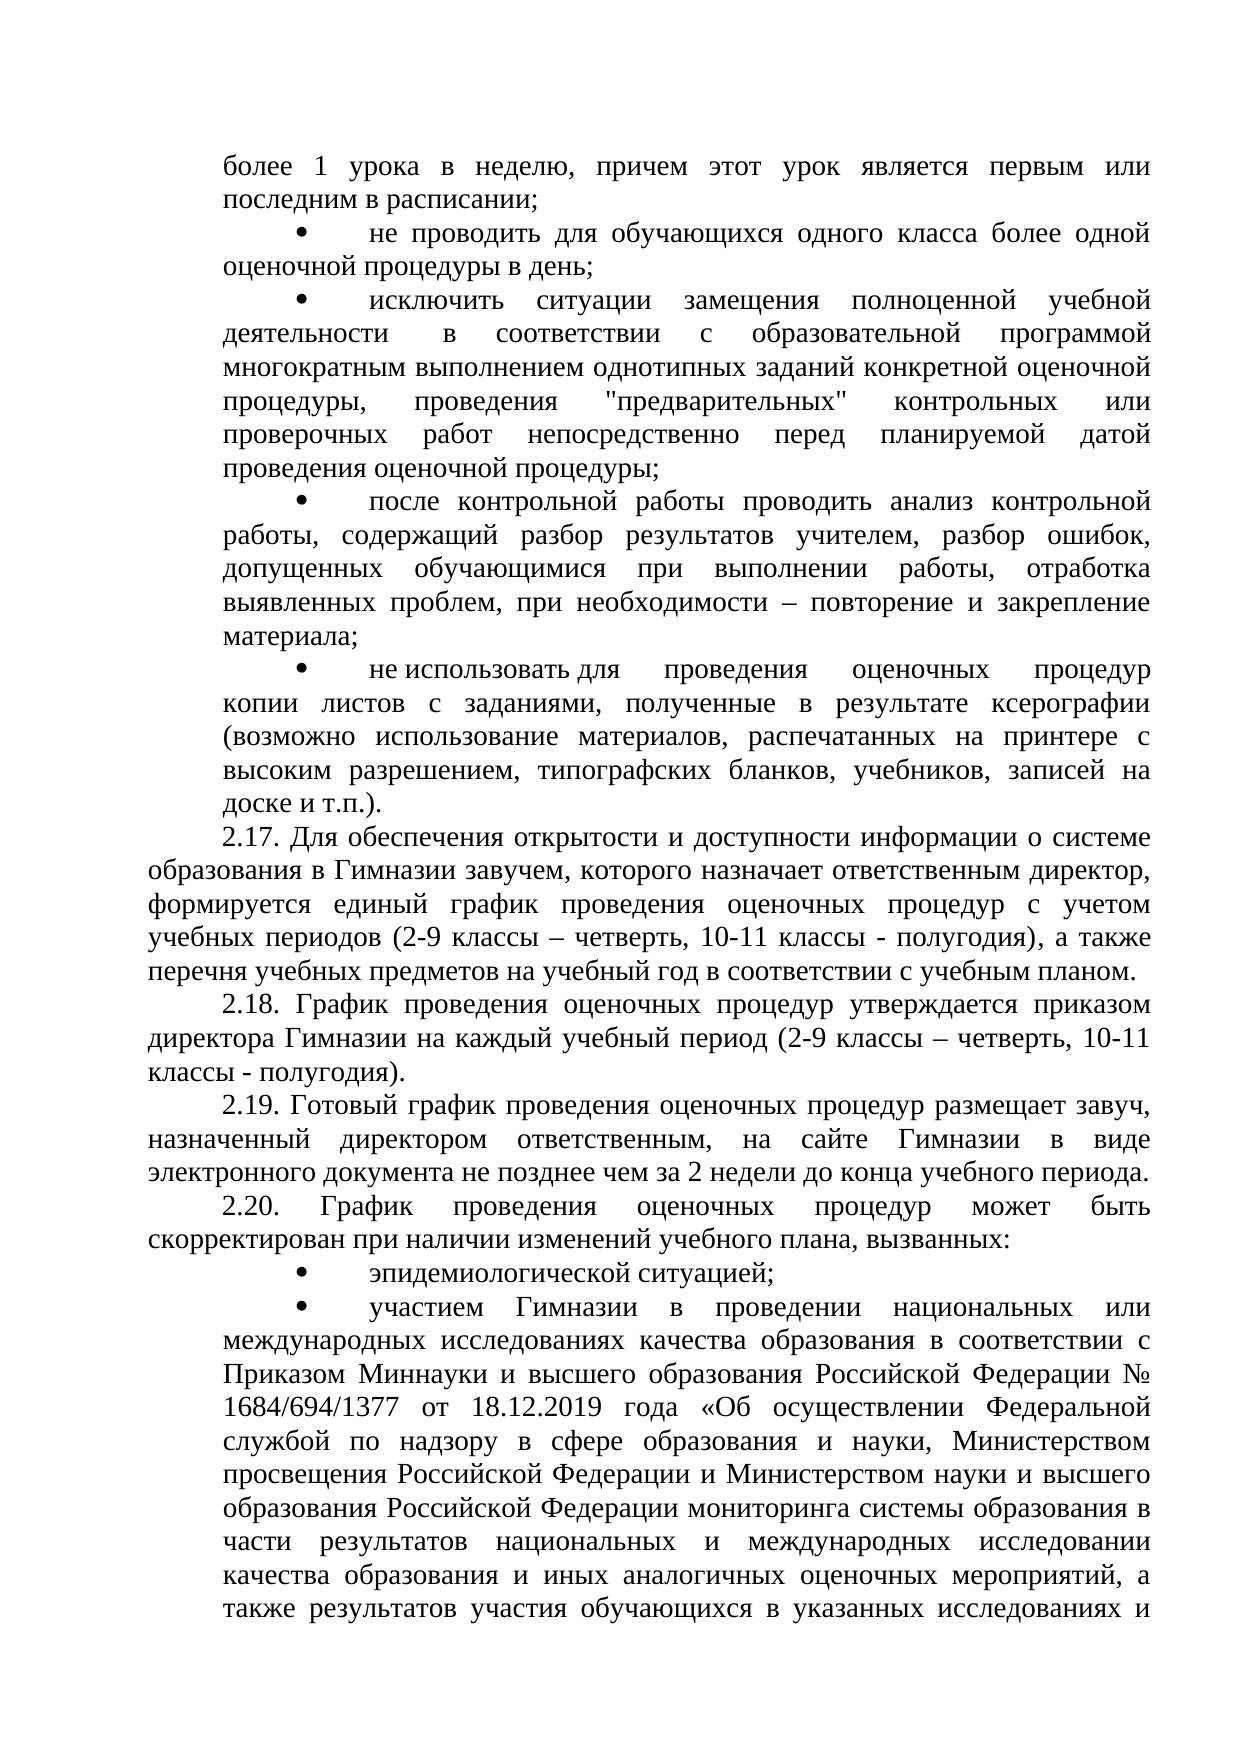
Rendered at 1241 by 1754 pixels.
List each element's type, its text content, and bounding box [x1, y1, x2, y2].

list не использовать для проведения оценочных процедур копии листов с заданиями, полученные в результате ксерографии (возможно использование материалов, распечатанных на принтере с высоким разрешением, типографских бланков, учебников, записей на доске и т.п.). [223, 651, 1152, 819]
list не проводить для обучающихся одного класса более одной оценочной процедуры в день; [223, 215, 1152, 282]
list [223, 148, 1152, 215]
list исключить ситуации замещения полноценной учебной деятельности в соответствии с образовательной программой многократным выполнением однотипных заданий конкретной оценочной процедуры, проведения "предварительных" контрольных или проверочных работ непосредственно перед планируемой датой проведения оценочной процедуры; [223, 282, 1152, 483]
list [223, 1289, 1152, 1624]
text 2.20. График проведения оценочных процедур может быть скорректирован при наличии изменений учебного плана, вызванных: [148, 1188, 1152, 1255]
list после контрольной работы проводить анализ контрольной работы, содержащий разбор результатов учителем, разбор ошибок, допущенных обучающимися при выполнении работы, отработка выявленных проблем, при необходимости – повторение и закрепление материала; [223, 483, 1152, 651]
list эпидемиологической ситуацией; [223, 1255, 1152, 1289]
text 2.19. Готовый график проведения оценочных процедур размещает завуч, назначенный директором ответственным, на сайте Гимназии в виде электронного документа не позднее чем за 2 недели до конца учебного периода. [148, 1087, 1152, 1188]
text 2.17. Для обеспечения открытости и доступности информации о системе образования в Гимназии завучем, которого назначает ответственным директор, формируется единый график проведения оценочных процедур с учетом учебных периодов (2-9 классы – четверть, 10-11 классы - полугодия), а также перечня учебных предметов на учебный год в соответствии с учебным планом. [148, 819, 1152, 987]
text 2.18. График проведения оценочных процедур утверждается приказом директора Гимназии на каждый учебный период (2-9 классы – четверть, 10-11 классы - полугодия). [148, 987, 1152, 1087]
